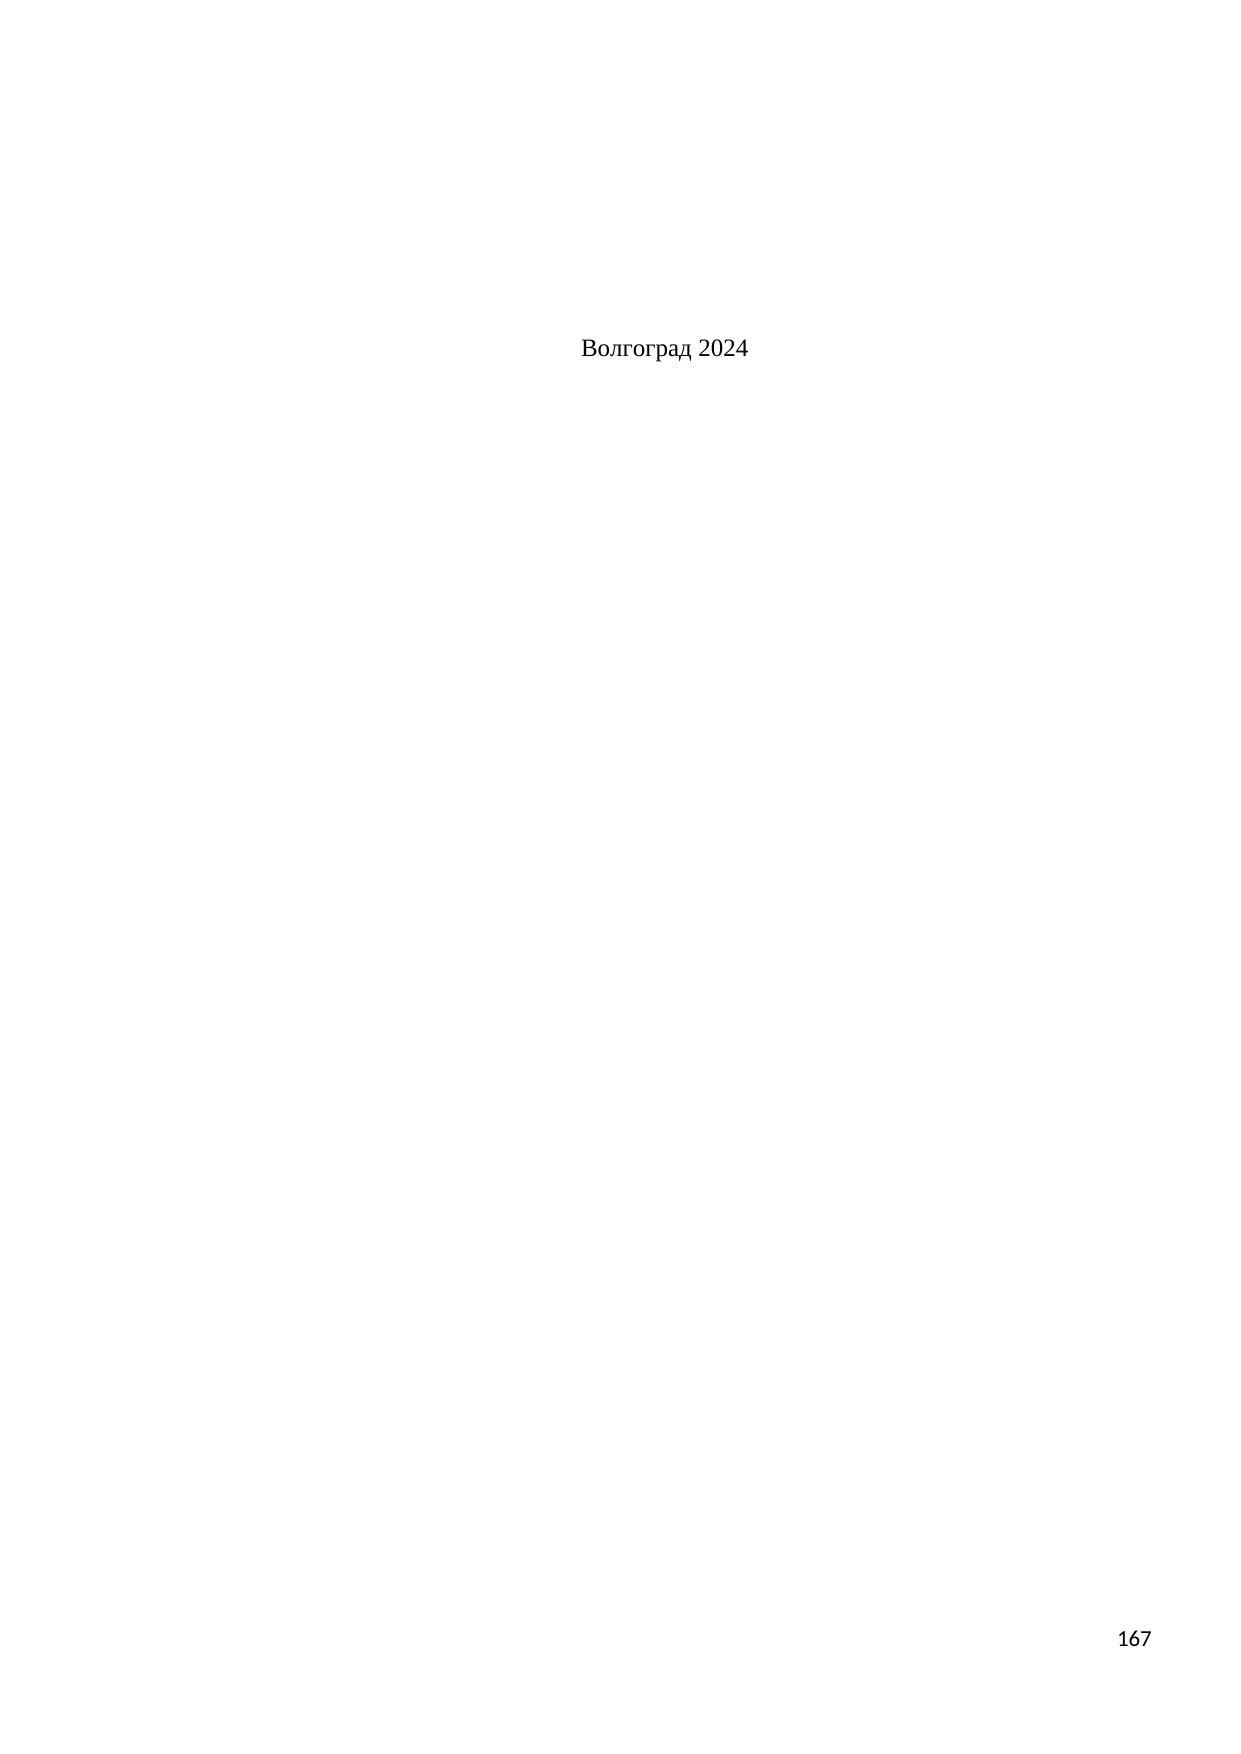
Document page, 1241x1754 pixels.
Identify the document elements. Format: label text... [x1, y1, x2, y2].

text Волгоград 2024 [177, 333, 1152, 362]
